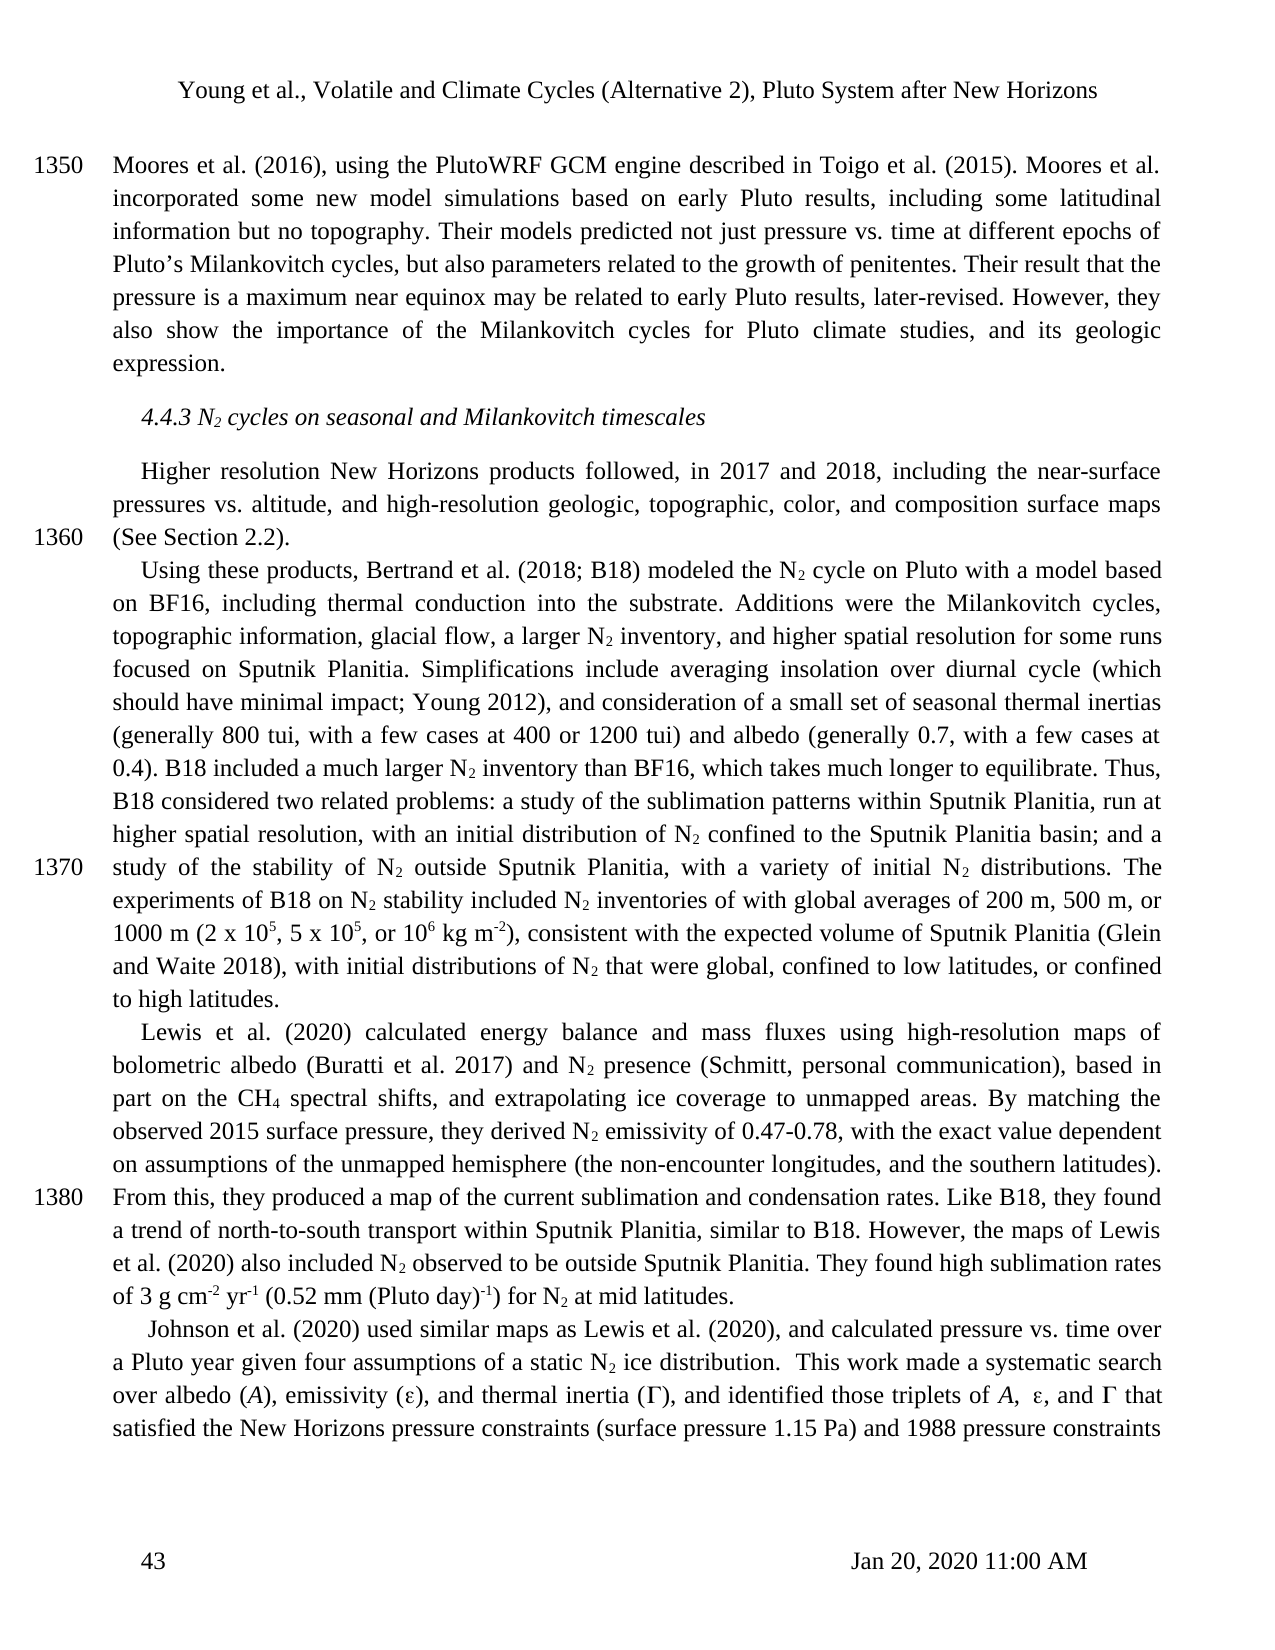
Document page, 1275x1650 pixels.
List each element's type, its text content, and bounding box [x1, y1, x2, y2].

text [112, 150, 1162, 377]
text Higher resolution New Horizons products followed, in 2017 and 2018, including the near-surface pressures vs. altitude, and high-resolution geologic, topographic, color, and composition surface maps (See Section 2.2). [112, 456, 1162, 551]
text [112, 1314, 1162, 1442]
text Using these products, Bertrand et al. (2018; B18) modeled the N2 cycle on Pluto with a model based on BF16, including thermal conduction into the substrate. Additions were the Milankovitch cycles, topographic information, glacial flow, a larger N2 inventory, and higher spatial resolution for some runs focused on Sputnik Planitia. Simplifications include averaging insolation over diurnal cycle (which should have minimal impact; Young 2012), and consideration of a small set of seasonal thermal inertias (generally 800 tui, with a few cases at 400 or 1200 tui) and albedo (generally 0.7, with a few cases at 0.4). B18 included a much larger N2 inventory than BF16, which takes much longer to equilibrate. Thus, B18 considered two related problems: a study of the sublimation patterns within Sputnik Planitia, run at higher spatial resolution, with an initial distribution of N2 confined to the Sputnik Planitia basin; and a study of the stability of N2 outside Sputnik Planitia, with a variety of initial N2 distributions. The experiments of B18 on N2 stability included N2 inventories of with global averages of 200 m, 500 m, or 1000 m (2 x 105, 5 x 105, or 106 kg m-2), consistent with the expected volume of Sputnik Planitia (Glein and Waite 2018), with initial distributions of N2 that were global, confined to low latitudes, or confined to high latitudes. [112, 555, 1162, 1013]
text Lewis et al. (2020) calculated energy balance and mass fluxes using high-resolution maps of bolometric albedo (Buratti et al. 2017) and N2 presence (Schmitt, personal communication), based in part on the CH4 spectral shifts, and extrapolating ice coverage to unmapped areas. By matching the observed 2015 surface pressure, they derived N2 emissivity of 0.47-0.78, with the exact value dependent on assumptions of the unmapped hemisphere (the non-encounter longitudes, and the southern latitudes). From this, they produced a map of the current sublimation and condensation rates. Like B18, they found a trend of north-to-south transport within Sputnik Planitia, similar to B18. However, the maps of Lewis et al. (2020) also included N2 observed to be outside Sputnik Planitia. They found high sublimation rates of 3 g cm-2 yr-1 (0.52 mm (Pluto day)-1) for N2 at mid latitudes. [112, 1017, 1162, 1310]
subtitle 4.4.3 N2 cycles on seasonal and Milankovitch timescales [112, 402, 1162, 431]
